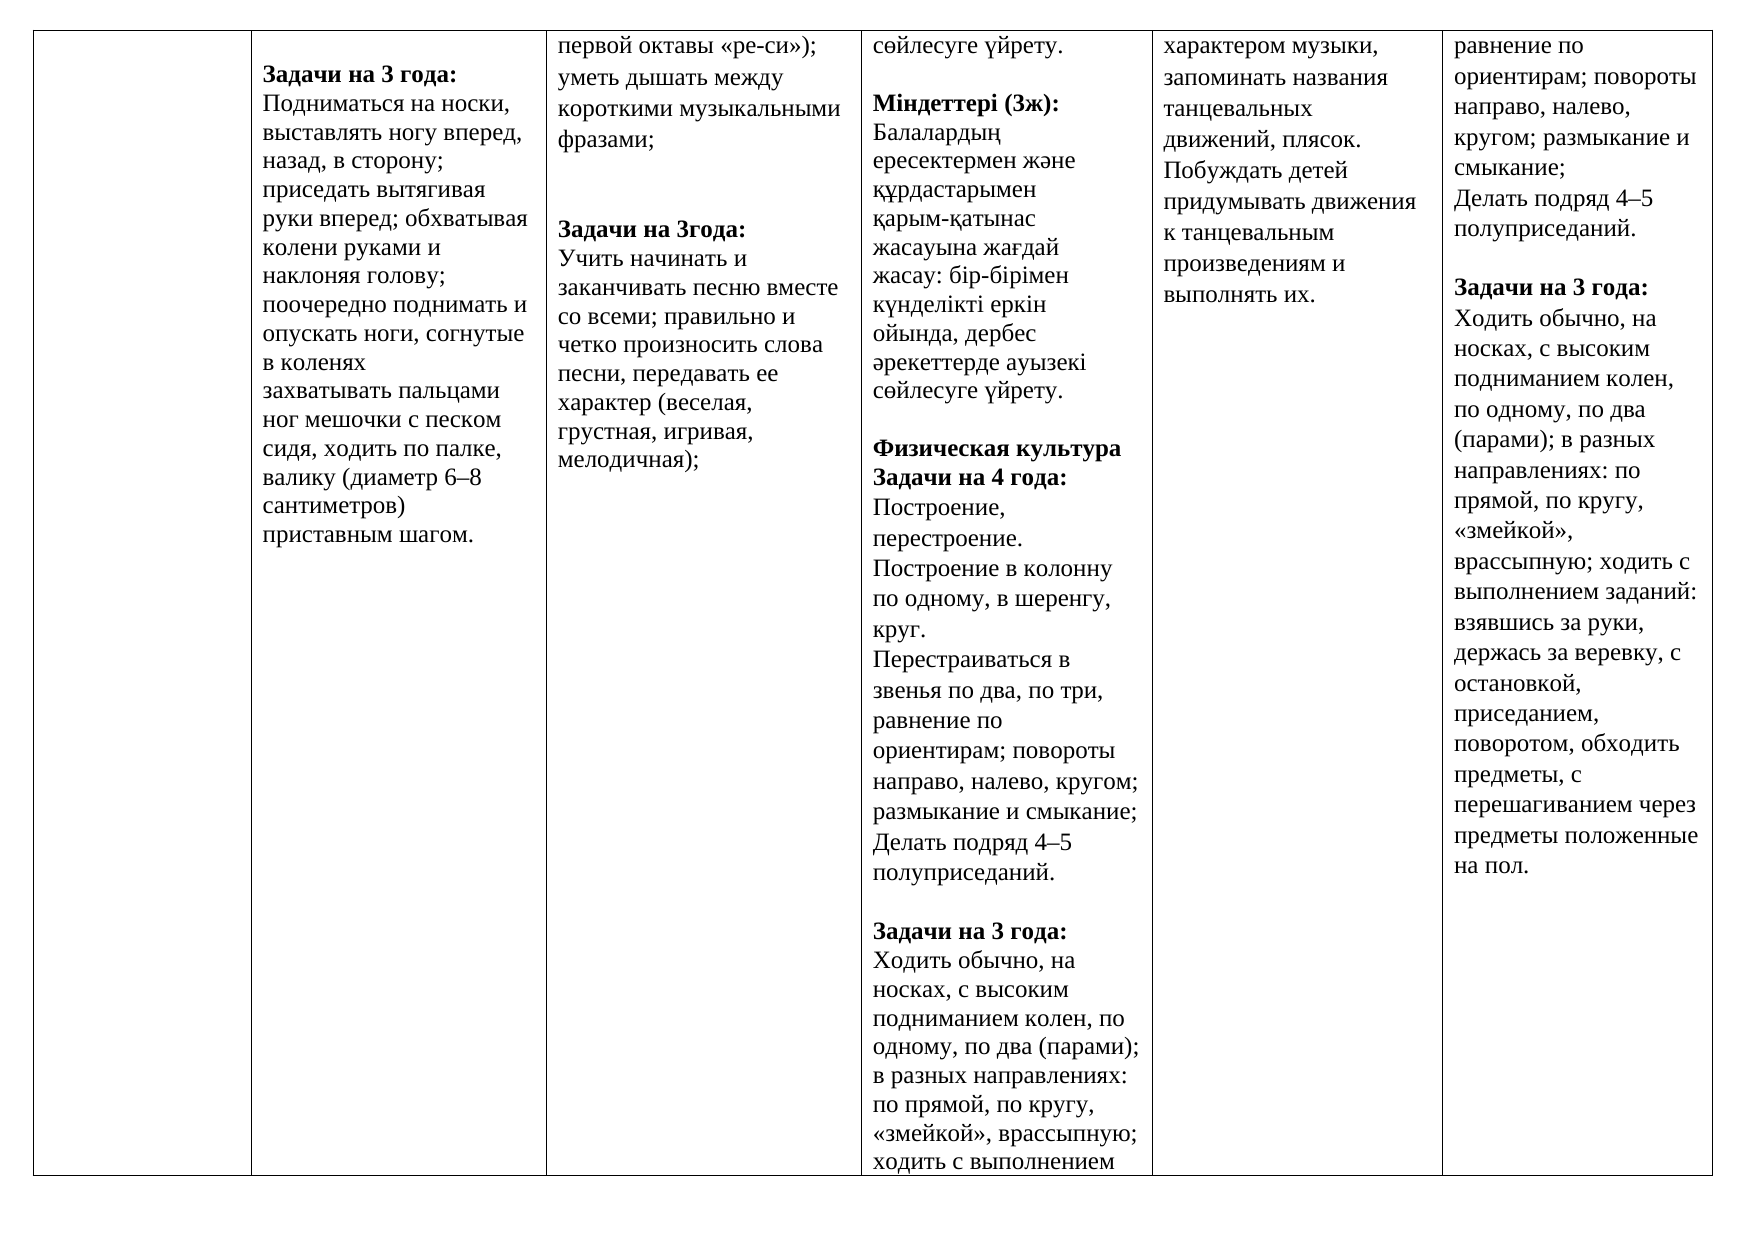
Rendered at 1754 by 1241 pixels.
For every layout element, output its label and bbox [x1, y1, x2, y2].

table_cell [252, 31, 546, 1175]
table_cell [34, 31, 251, 1175]
table_cell [547, 31, 861, 1175]
table_cell [1443, 31, 1712, 1175]
table_cell [862, 31, 1152, 1175]
table_cell [1153, 31, 1442, 1175]
